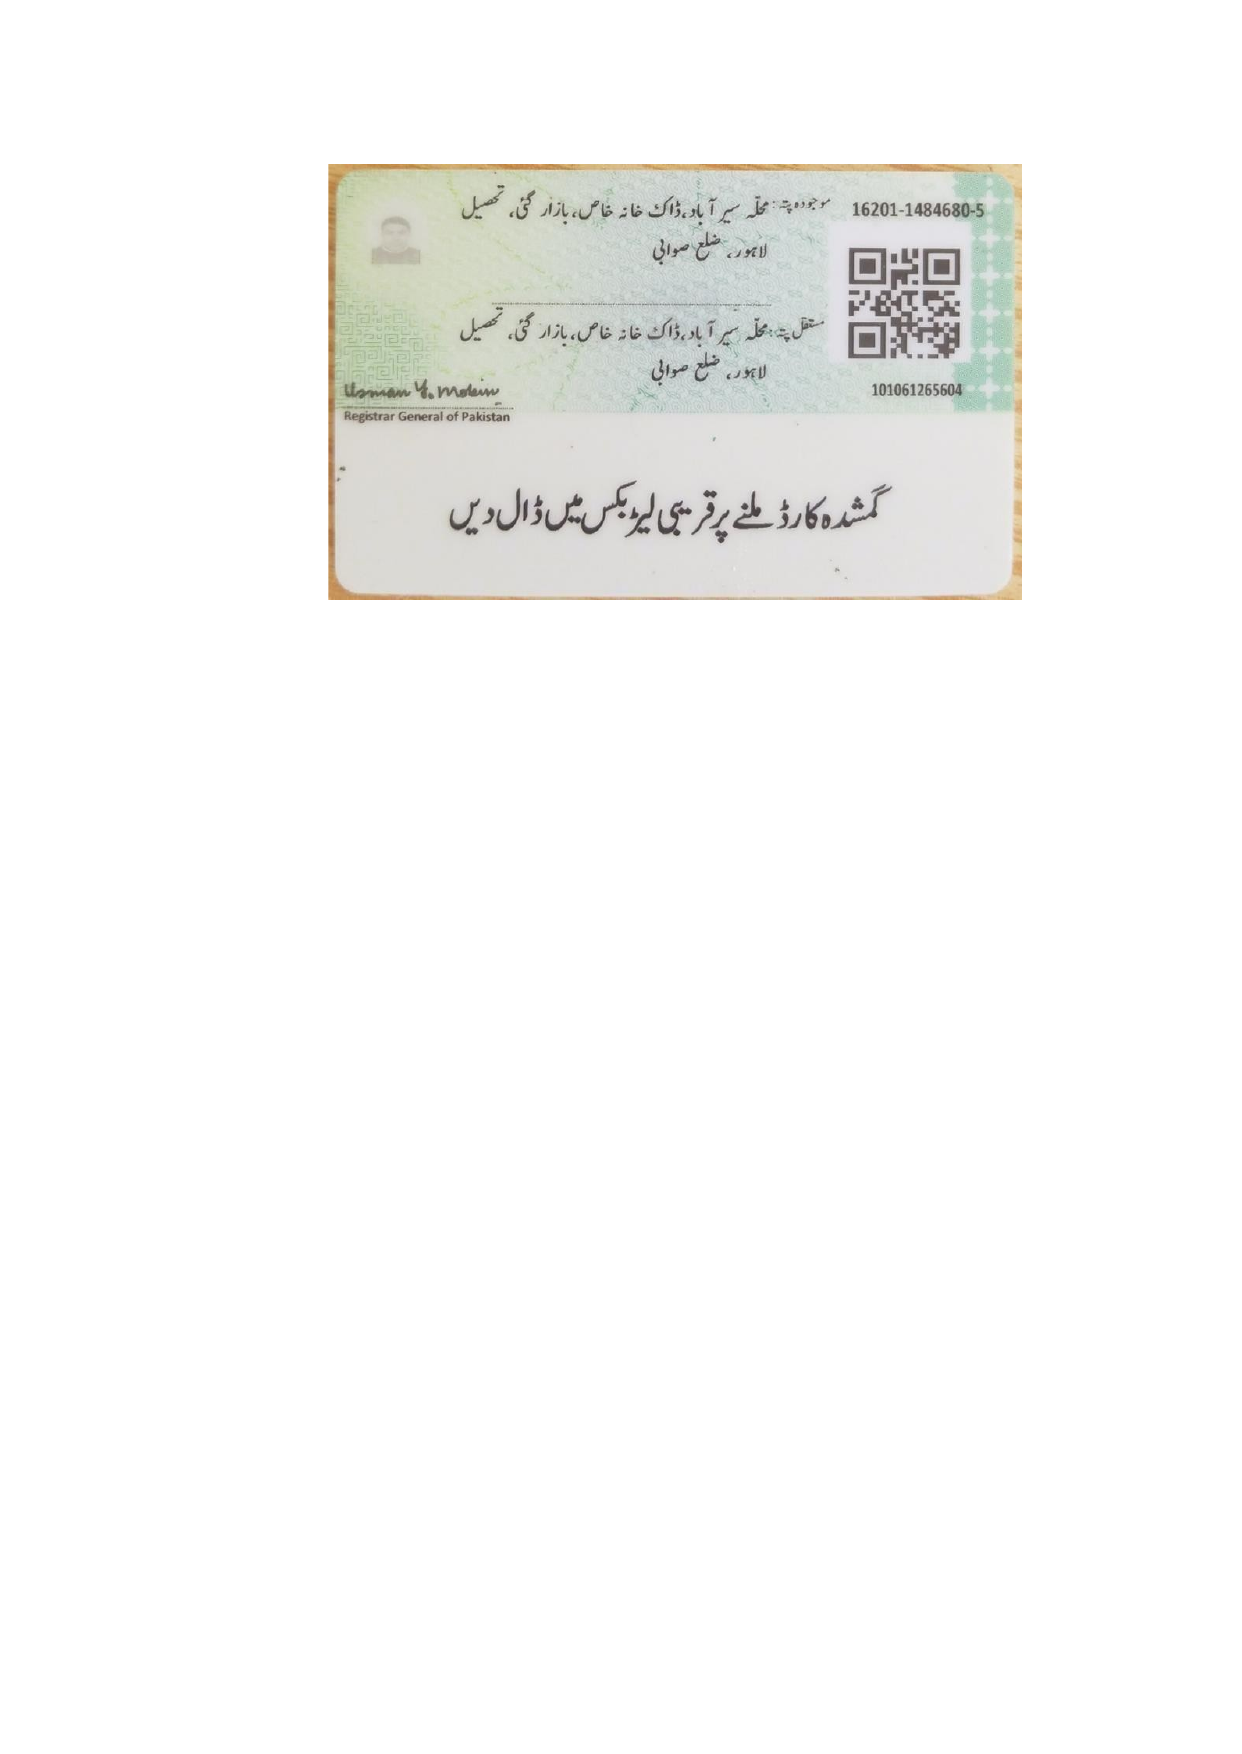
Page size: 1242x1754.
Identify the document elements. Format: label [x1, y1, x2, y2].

picture [328, 164, 1022, 600]
